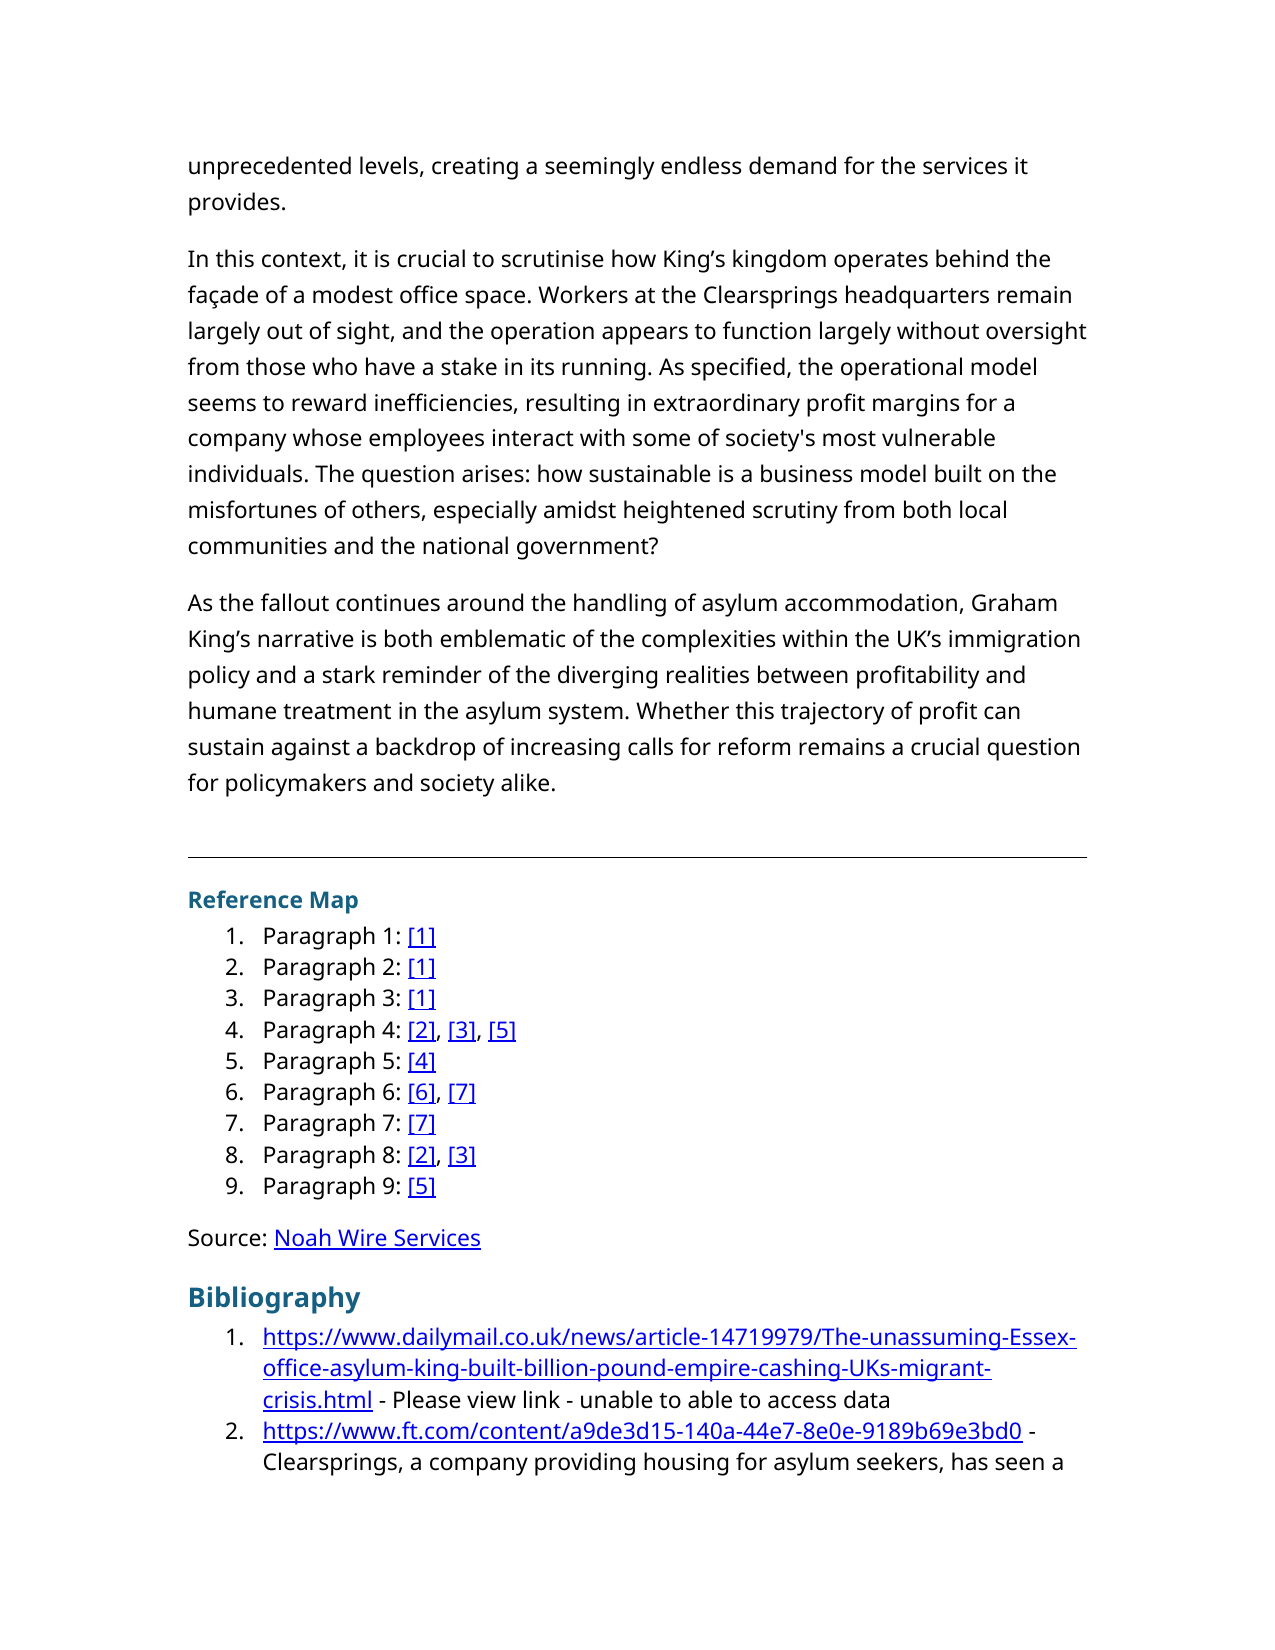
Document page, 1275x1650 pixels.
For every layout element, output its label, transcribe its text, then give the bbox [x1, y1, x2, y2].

subtitle Bibliography [187, 1279, 1087, 1316]
list Paragraph 5: [4] [225, 1045, 1087, 1076]
subtitle Reference Map [187, 884, 1087, 915]
text As the fallout continues around the handling of asylum accommodation, Graham King’s narrative is both emblematic of the complexities within the UK’s immigration policy and a stark reminder of the diverging realities between profitability and humane treatment in the asylum system. Whether this trajectory of profit can sustain against a backdrop of increasing calls for reform remains a crucial question for policymakers and society alike. [187, 587, 1087, 798]
list Paragraph 3: [1] [225, 982, 1087, 1013]
list Paragraph 7: [7] [225, 1107, 1087, 1138]
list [225, 1415, 1087, 1477]
list Paragraph 1: [1] [225, 920, 1087, 951]
list Paragraph 9: [5] [225, 1170, 1087, 1201]
list Paragraph 6: [6], [7] [225, 1076, 1087, 1107]
list Paragraph 4: [2], [3], [5] [225, 1013, 1087, 1045]
list Paragraph 2: [1] [225, 951, 1087, 982]
list https://www.dailymail.co.uk/news/article-14719979/The-unassuming-Essex-office-asylum-king-built-billion-pound-empire-cashing-UKs-migrant-crisis.html - Please view link - unable to able to access data [225, 1321, 1087, 1415]
list Paragraph 8: [2], [3] [225, 1138, 1087, 1170]
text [187, 150, 1087, 217]
text Source: Noah Wire Services [187, 1222, 1087, 1253]
text In this context, it is crucial to scrutinise how King’s kingdom operates behind the façade of a modest office space. Workers at the Clearsprings headquarters remain largely out of sight, and the operation appears to function largely without oversight from those who have a stake in its running. As specified, the operational model seems to reward inefficiencies, resulting in extraordinary profit margins for a company whose employees interact with some of society's most vulnerable individuals. The question arises: how sustainable is a business model built on the misfortunes of others, especially amidst heightened scrutiny from both local communities and the national government? [187, 243, 1087, 561]
